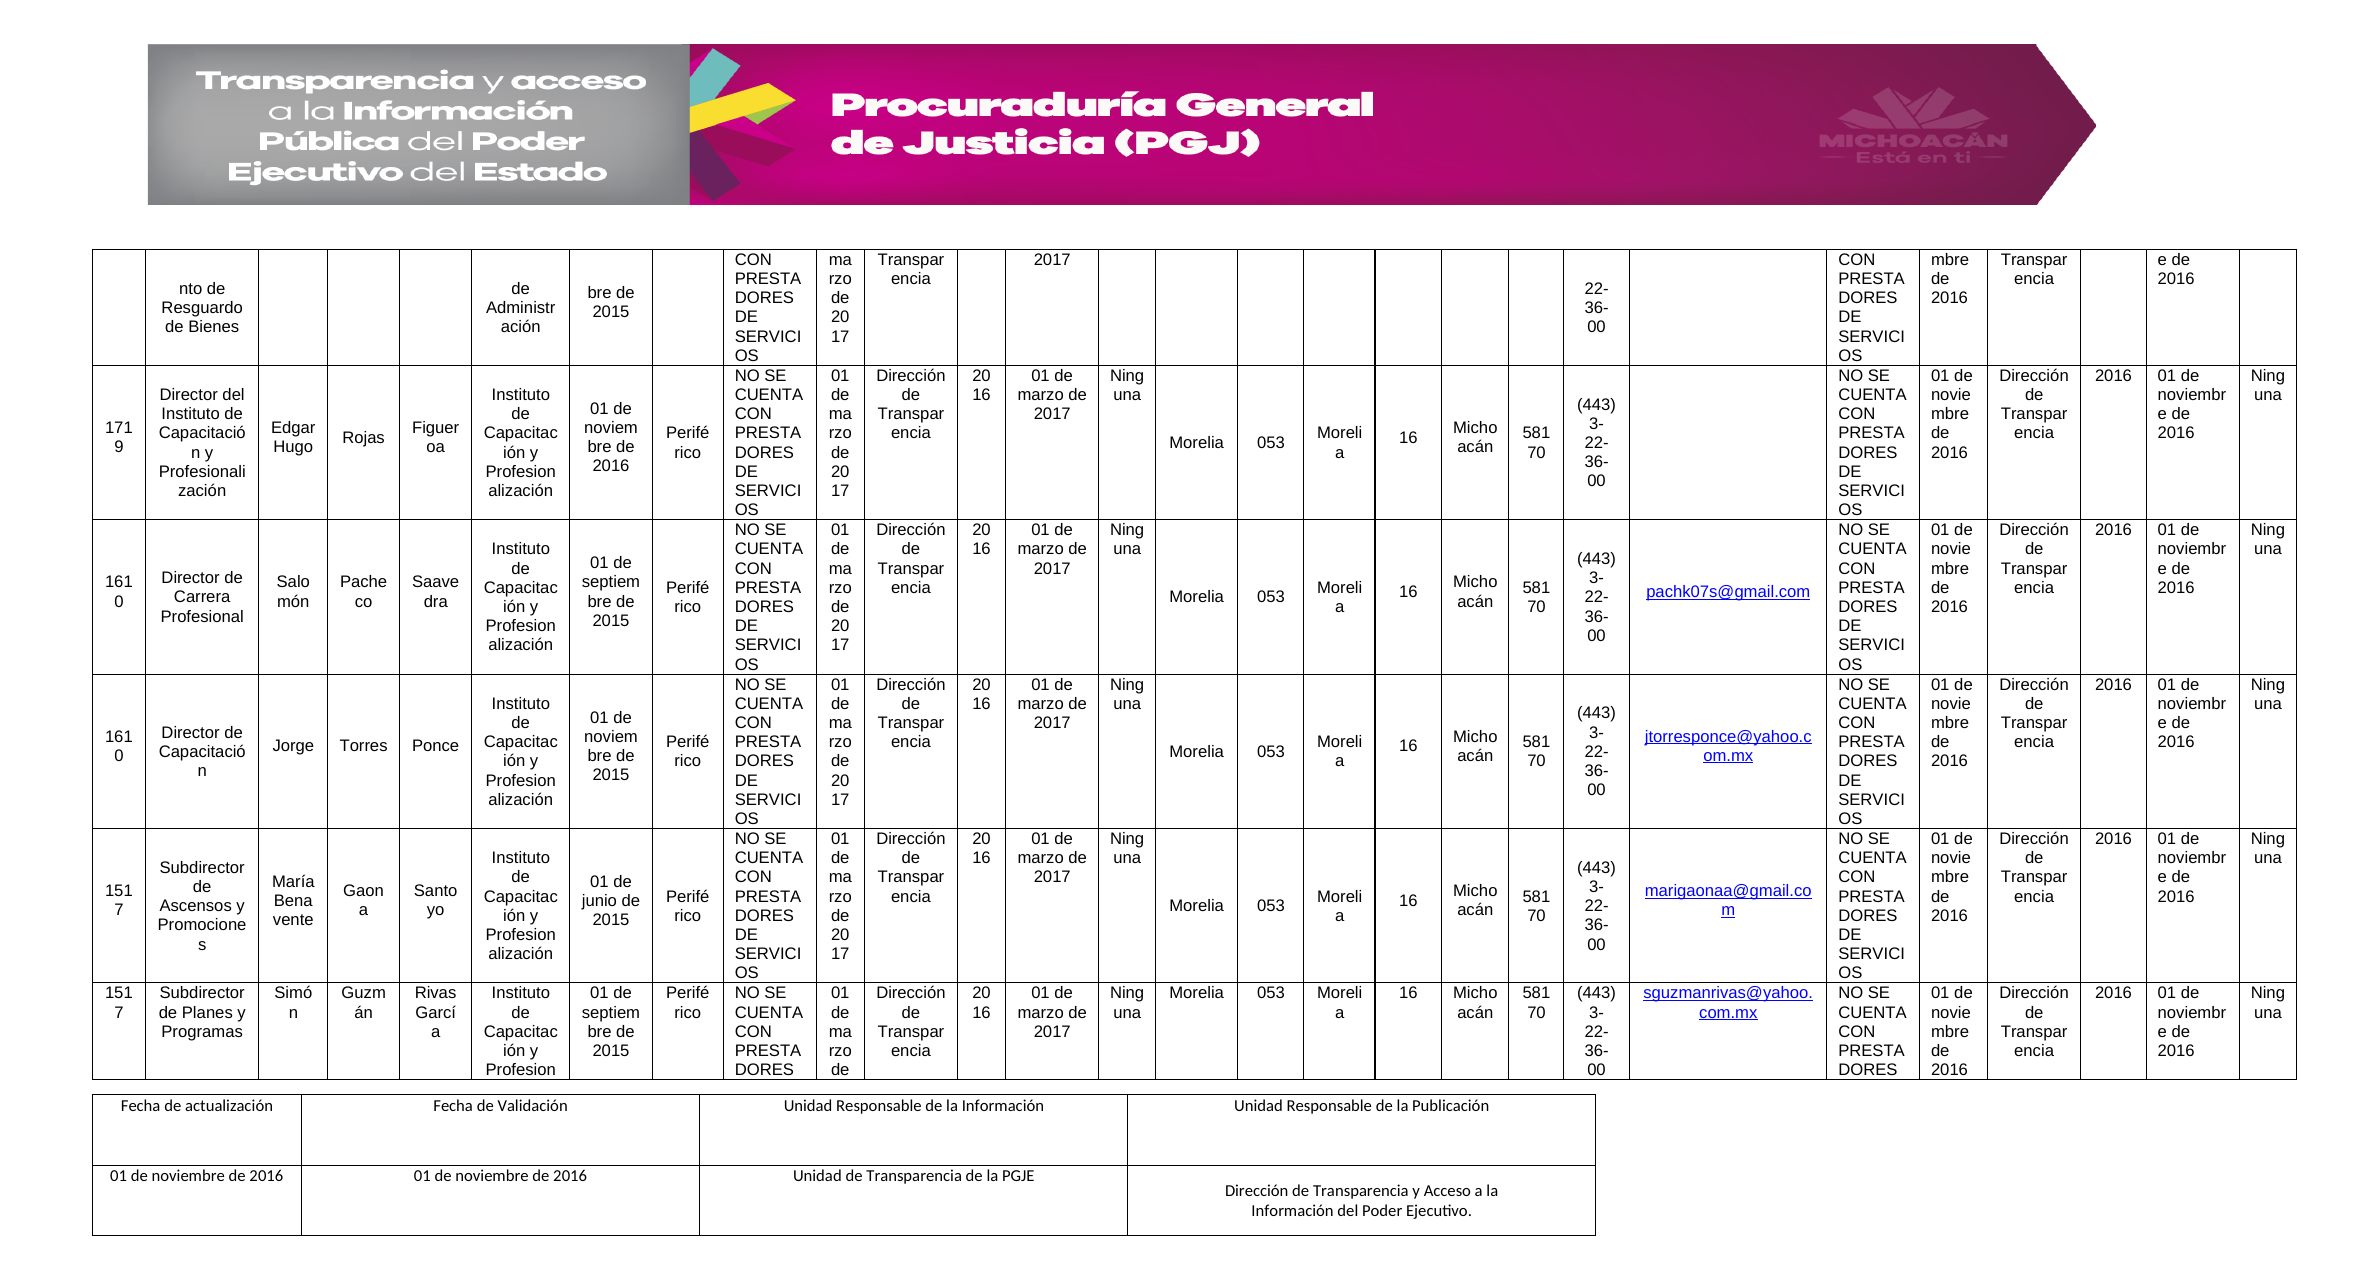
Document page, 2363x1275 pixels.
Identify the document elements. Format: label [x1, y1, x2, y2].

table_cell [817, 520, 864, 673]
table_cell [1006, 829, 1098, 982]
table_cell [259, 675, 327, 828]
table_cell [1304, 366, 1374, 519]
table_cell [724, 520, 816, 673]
picture [147, 44, 2097, 205]
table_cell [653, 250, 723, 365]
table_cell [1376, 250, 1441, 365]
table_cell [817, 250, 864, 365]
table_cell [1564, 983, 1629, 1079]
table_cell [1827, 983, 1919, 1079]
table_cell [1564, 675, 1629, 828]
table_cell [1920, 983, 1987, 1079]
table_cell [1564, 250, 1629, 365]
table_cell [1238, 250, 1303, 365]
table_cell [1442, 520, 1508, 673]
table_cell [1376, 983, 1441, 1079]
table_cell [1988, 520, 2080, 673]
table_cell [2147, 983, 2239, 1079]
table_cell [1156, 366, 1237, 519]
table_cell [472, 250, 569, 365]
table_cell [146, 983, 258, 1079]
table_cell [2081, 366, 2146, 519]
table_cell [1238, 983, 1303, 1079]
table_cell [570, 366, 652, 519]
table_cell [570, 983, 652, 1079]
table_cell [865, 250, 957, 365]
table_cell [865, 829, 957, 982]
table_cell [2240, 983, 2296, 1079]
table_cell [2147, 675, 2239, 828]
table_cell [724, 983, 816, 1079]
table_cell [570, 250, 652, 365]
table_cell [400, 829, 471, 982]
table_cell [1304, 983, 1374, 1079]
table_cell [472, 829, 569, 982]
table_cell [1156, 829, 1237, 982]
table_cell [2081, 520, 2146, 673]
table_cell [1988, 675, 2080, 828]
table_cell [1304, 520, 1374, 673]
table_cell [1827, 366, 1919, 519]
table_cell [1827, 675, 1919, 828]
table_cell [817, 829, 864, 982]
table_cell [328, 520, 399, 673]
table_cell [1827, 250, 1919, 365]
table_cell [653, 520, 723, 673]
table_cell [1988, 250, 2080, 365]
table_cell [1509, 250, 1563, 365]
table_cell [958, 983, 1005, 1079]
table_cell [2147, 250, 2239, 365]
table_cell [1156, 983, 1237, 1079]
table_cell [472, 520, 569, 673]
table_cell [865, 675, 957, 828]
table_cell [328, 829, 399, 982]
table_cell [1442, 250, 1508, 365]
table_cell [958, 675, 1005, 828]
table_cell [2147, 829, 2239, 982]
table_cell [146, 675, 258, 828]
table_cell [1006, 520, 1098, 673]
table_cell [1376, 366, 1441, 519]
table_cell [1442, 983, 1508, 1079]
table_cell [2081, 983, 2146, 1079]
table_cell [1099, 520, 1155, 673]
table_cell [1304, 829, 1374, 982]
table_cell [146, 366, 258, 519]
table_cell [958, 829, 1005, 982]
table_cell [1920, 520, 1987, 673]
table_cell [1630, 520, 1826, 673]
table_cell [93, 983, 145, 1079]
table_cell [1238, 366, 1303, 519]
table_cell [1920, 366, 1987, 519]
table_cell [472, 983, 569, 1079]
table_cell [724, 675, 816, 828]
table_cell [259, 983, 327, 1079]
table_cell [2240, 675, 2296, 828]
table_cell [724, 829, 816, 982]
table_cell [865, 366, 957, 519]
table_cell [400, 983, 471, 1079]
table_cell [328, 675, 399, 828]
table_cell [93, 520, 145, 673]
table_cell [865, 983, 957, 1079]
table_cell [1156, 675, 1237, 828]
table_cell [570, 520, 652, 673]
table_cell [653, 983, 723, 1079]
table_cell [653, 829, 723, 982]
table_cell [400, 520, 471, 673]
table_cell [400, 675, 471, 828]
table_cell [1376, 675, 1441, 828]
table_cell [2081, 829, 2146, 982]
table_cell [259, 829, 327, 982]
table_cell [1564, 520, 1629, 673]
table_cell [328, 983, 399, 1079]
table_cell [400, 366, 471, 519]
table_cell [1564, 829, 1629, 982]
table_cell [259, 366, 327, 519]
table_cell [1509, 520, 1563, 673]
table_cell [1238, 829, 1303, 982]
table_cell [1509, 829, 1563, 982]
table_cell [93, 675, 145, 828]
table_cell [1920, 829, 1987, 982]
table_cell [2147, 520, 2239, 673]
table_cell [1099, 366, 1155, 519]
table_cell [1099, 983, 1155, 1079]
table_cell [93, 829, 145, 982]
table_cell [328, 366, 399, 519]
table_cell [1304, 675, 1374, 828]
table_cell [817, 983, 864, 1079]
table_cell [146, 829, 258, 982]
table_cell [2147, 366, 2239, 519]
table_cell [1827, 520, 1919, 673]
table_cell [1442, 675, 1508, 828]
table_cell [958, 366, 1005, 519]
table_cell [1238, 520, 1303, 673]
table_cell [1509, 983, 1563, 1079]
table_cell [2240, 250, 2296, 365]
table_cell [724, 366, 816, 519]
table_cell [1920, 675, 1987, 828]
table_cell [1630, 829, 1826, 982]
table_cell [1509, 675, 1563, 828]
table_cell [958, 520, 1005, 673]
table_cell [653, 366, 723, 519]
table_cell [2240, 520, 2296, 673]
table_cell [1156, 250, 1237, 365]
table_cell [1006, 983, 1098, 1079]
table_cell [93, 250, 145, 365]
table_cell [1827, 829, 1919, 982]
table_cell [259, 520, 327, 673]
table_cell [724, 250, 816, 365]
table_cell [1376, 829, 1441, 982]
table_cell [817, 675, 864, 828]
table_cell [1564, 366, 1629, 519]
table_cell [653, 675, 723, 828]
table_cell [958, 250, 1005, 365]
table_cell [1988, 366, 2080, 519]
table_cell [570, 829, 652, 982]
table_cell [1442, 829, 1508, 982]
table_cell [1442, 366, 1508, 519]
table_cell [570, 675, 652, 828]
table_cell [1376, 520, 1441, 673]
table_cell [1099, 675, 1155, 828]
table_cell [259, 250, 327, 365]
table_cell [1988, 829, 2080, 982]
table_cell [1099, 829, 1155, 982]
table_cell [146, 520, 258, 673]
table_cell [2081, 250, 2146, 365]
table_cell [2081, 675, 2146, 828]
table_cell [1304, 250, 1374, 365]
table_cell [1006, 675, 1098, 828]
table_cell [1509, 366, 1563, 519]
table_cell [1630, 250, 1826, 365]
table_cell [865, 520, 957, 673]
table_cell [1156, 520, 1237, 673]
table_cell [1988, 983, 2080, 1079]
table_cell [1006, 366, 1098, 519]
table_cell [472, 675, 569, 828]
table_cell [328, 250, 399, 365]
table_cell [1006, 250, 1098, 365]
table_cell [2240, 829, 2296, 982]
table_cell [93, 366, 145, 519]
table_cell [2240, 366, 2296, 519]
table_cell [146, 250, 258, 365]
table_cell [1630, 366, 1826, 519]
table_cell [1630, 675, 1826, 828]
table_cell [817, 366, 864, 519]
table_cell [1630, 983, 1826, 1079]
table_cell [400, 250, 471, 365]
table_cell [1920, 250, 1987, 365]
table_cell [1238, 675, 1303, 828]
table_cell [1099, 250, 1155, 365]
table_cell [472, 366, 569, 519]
